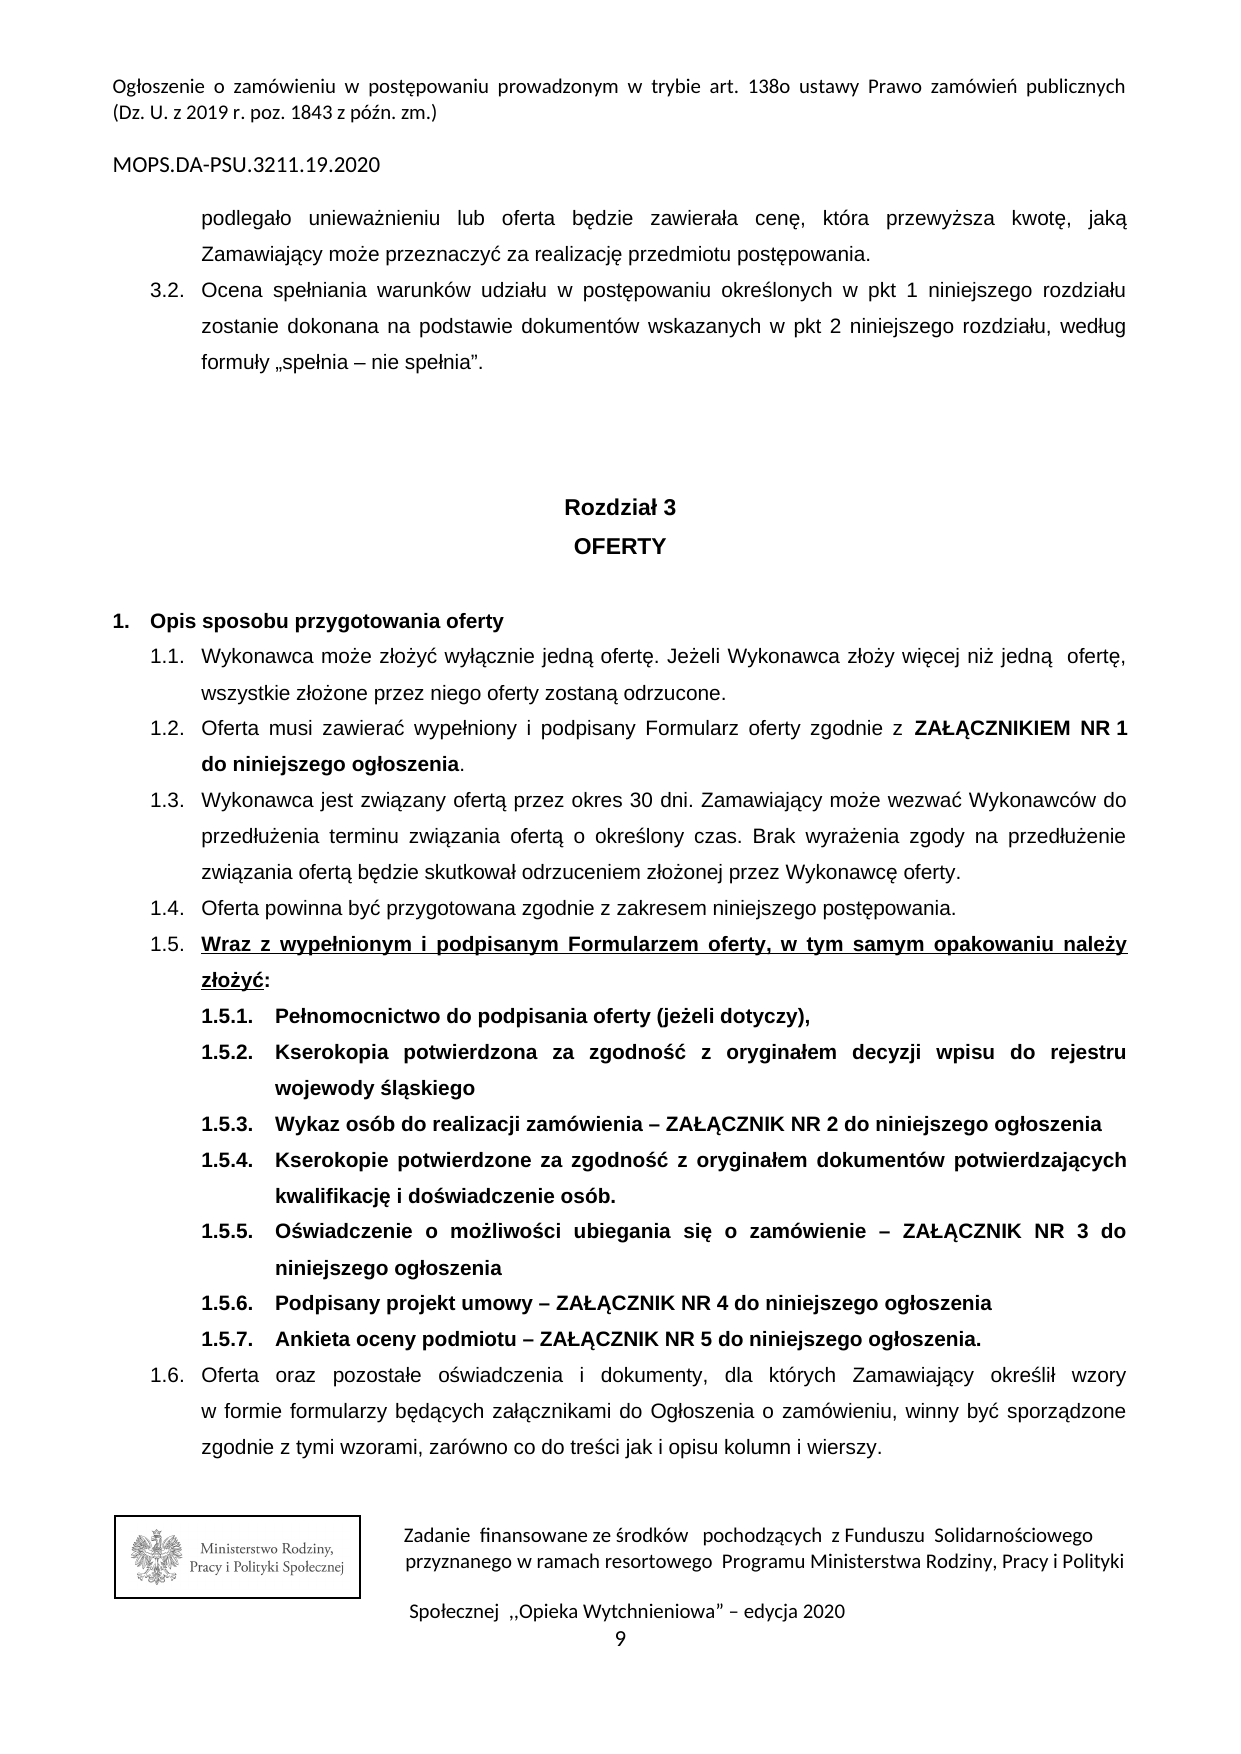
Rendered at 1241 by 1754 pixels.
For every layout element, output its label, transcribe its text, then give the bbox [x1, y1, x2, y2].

list Wykonawca może złożyć wyłącznie jedną ofertę. Jeżeli Wykonawca złoży więcej niż jedną ofertę, wszystkie złożone przez niego oferty zostaną odrzucone. [150, 644, 1128, 704]
list Oświadczenie o możliwości ubiegania się o zamówienie – ZAŁĄCZNIK NR 3 do niniejszego ogłoszenia [201, 1219, 1128, 1279]
text Rozdział 3 [112, 493, 1128, 520]
picture [129, 1523, 351, 1590]
list Wraz z wypełnionym i podpisanym Formularzem oferty, w tym samym opakowaniu należy złożyć: [150, 932, 1128, 992]
list Wykaz osób do realizacji zamówienia – ZAŁĄCZNIK NR 2 do niniejszego ogłoszenia [201, 1112, 1128, 1136]
list Oferta oraz pozostałe oświadczenia i dokumenty, dla których Zamawiający określił wzory w formie formularzy będących załącznikami do Ogłoszenia o zamówieniu, winny być sporządzone zgodnie z tymi wzorami, zarówno co do treści jak i opisu kolumn i wierszy. [150, 1363, 1128, 1459]
list Ankieta oceny podmiotu – ZAŁĄCZNIK NR 5 do niniejszego ogłoszenia. [201, 1327, 1128, 1351]
list Oferta powinna być przygotowana zgodnie z zakresem niniejszego postępowania. [150, 896, 1128, 920]
list Opis sposobu przygotowania oferty [112, 608, 1128, 632]
list Kserokopie potwierdzone za zgodność z oryginałem dokumentów potwierdzających kwalifikację i doświadczenie osób. [201, 1147, 1128, 1207]
list Pełnomocnictwo do podpisania oferty (jeżeli dotyczy), [201, 1004, 1128, 1028]
list Ocena spełniania warunków udziału w postępowaniu określonych w pkt 1 niniejszego rozdziału zostanie dokonana na podstawie dokumentów wskazanych w pkt 2 niniejszego rozdziału, według formuły „spełnia – nie spełnia”. [150, 278, 1128, 374]
list Podpisany projekt umowy – ZAŁĄCZNIK NR 4 do niniejszego ogłoszenia [201, 1291, 1128, 1315]
list Kserokopia potwierdzona za zgodność z oryginałem decyzji wpisu do rejestru wojewody śląskiego [201, 1040, 1128, 1099]
list Wykonawca jest związany ofertą przez okres 30 dni. Zamawiający może wezwać Wykonawców do przedłużenia terminu związania ofertą o określony czas. Brak wyrażenia zgody na przedłużenie związania ofertą będzie skutkował odrzuceniem złożonej przez Wykonawcę oferty. [150, 788, 1128, 884]
text OFERTY [112, 533, 1128, 559]
list Oferta musi zawierać wypełniony i podpisany Formularz oferty zgodnie z ZAŁĄCZNIKIEM NR 1 do niniejszego ogłoszenia. [150, 716, 1128, 776]
